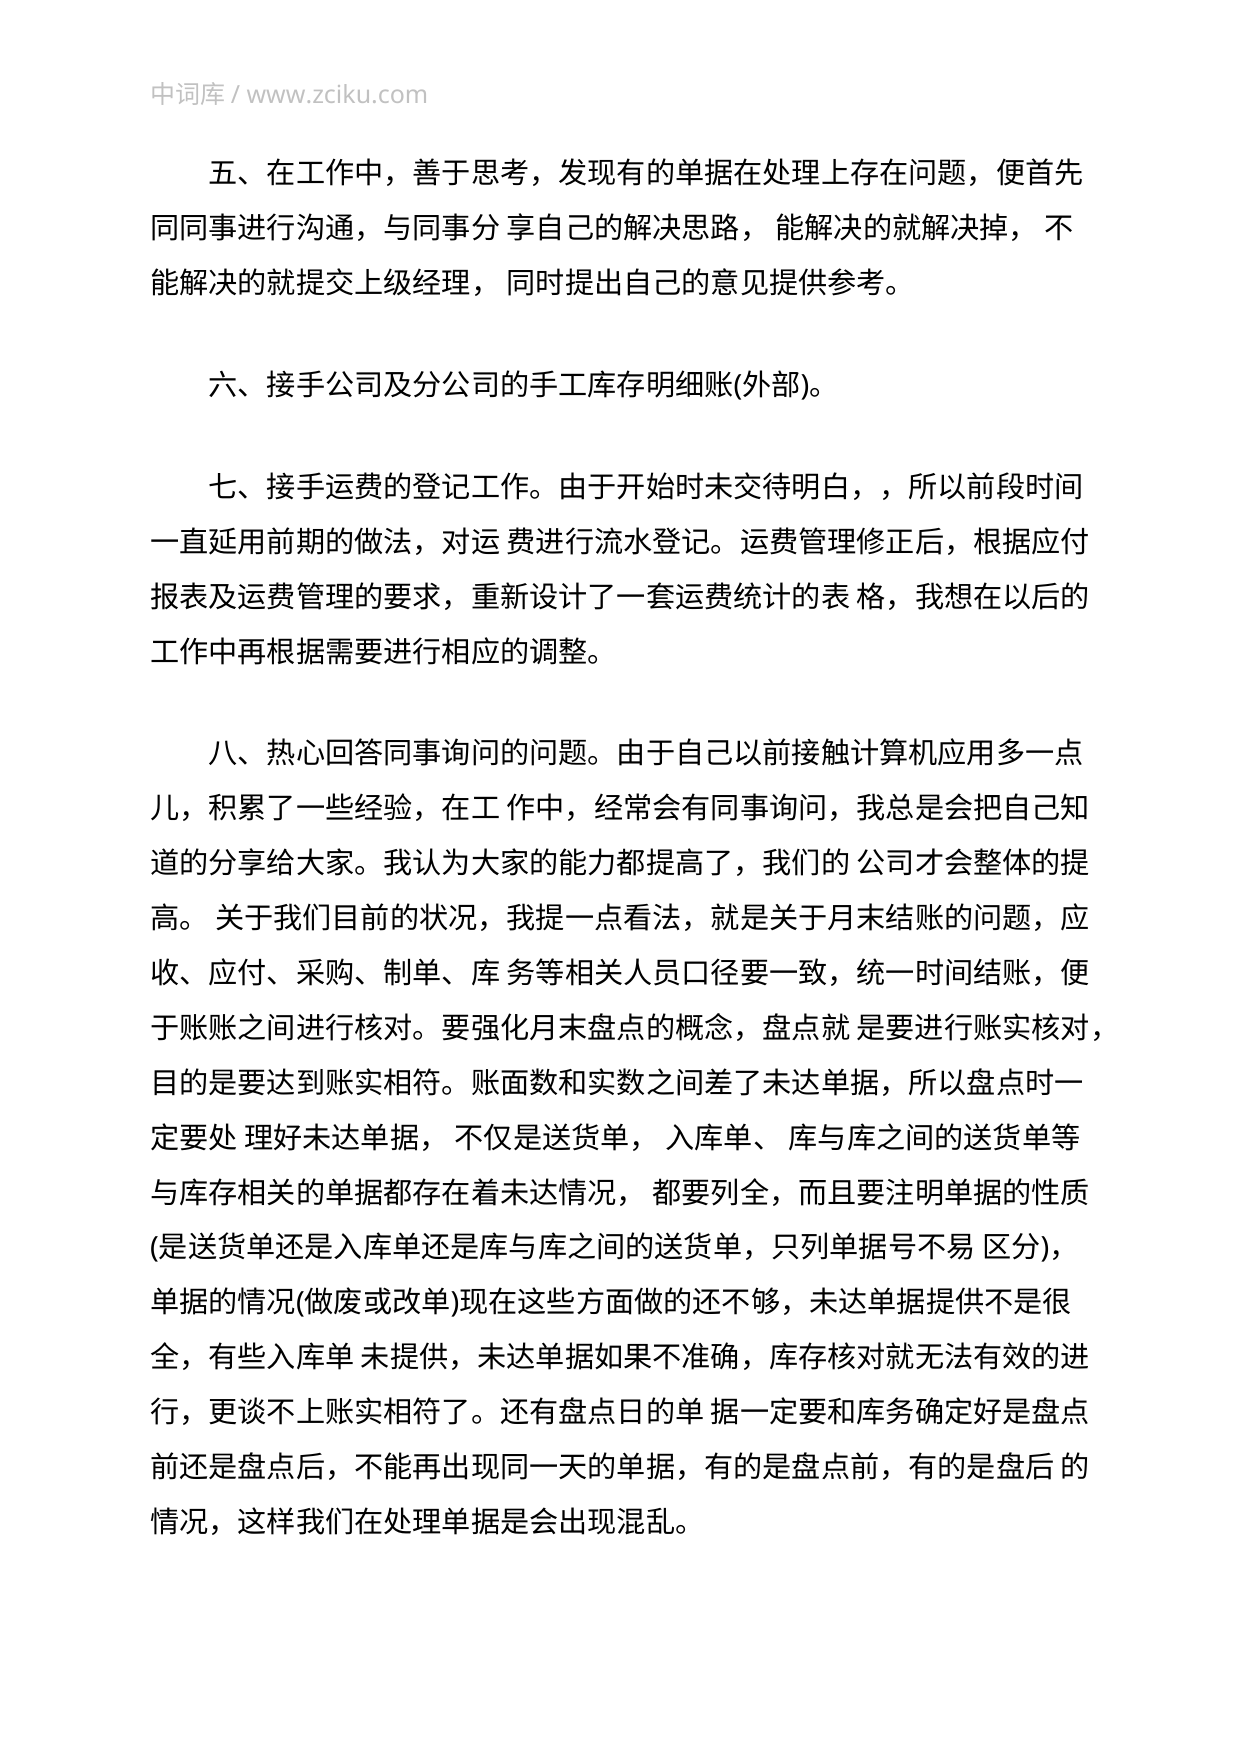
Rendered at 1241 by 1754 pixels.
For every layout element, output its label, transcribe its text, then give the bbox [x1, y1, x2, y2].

text 五、在工作中，善于思考，发现有的单据在处理上存在问题，便首先同同事进行沟通，与同事分 享自己的解决思路， 能解决的就解决掉， 不能解决的就提交上级经理， 同时提出自己的意见提供参考。 [150, 150, 1090, 302]
text 六、接手公司及分公司的手工库存明细账(外部)。 [150, 362, 1090, 404]
text 八、热心回答同事询问的问题。由于自己以前接触计算机应用多一点儿，积累了一些经验，在工 作中，经常会有同事询问，我总是会把自己知道的分享给大家。我认为大家的能力都提高了，我们的 公司才会整体的提高。 关于我们目前的状况，我提一点看法，就是关于月末结账的问题，应收、应付、采购、制单、库 务等相关人员口径要一致，统一时间结账，便于账账之间进行核对。要强化月末盘点的概念，盘点就 是要进行账实核对，目的是要达到账实相符。账面数和实数之间差了未达单据，所以盘点时一定要处 理好未达单据， 不仅是送货单， 入库单、 库与库之间的送货单等与库存相关的单据都存在着未达情况， 都要列全，而且要注明单据的性质(是送货单还是入库单还是库与库之间的送货单，只列单据号不易 区分)，单据的情况(做废或改单)现在这些方面做的还不够，未达单据提供不是很全，有些入库单 未提供，未达单据如果不准确，库存核对就无法有效的进行，更谈不上账实相符了。还有盘点日的单 据一定要和库务确定好是盘点前还是盘点后，不能再出现同一天的单据，有的是盘点前，有的是盘后 的情况，这样我们在处理单据是会出现混乱。 [150, 730, 1090, 1541]
text 七、接手运费的登记工作。由于开始时未交待明白，，所以前段时间一直延用前期的做法，对运 费进行流水登记。运费管理修正后，根据应付报表及运费管理的要求，重新设计了一套运费统计的表 格，我想在以后的工作中再根据需要进行相应的调整。 [150, 463, 1090, 671]
